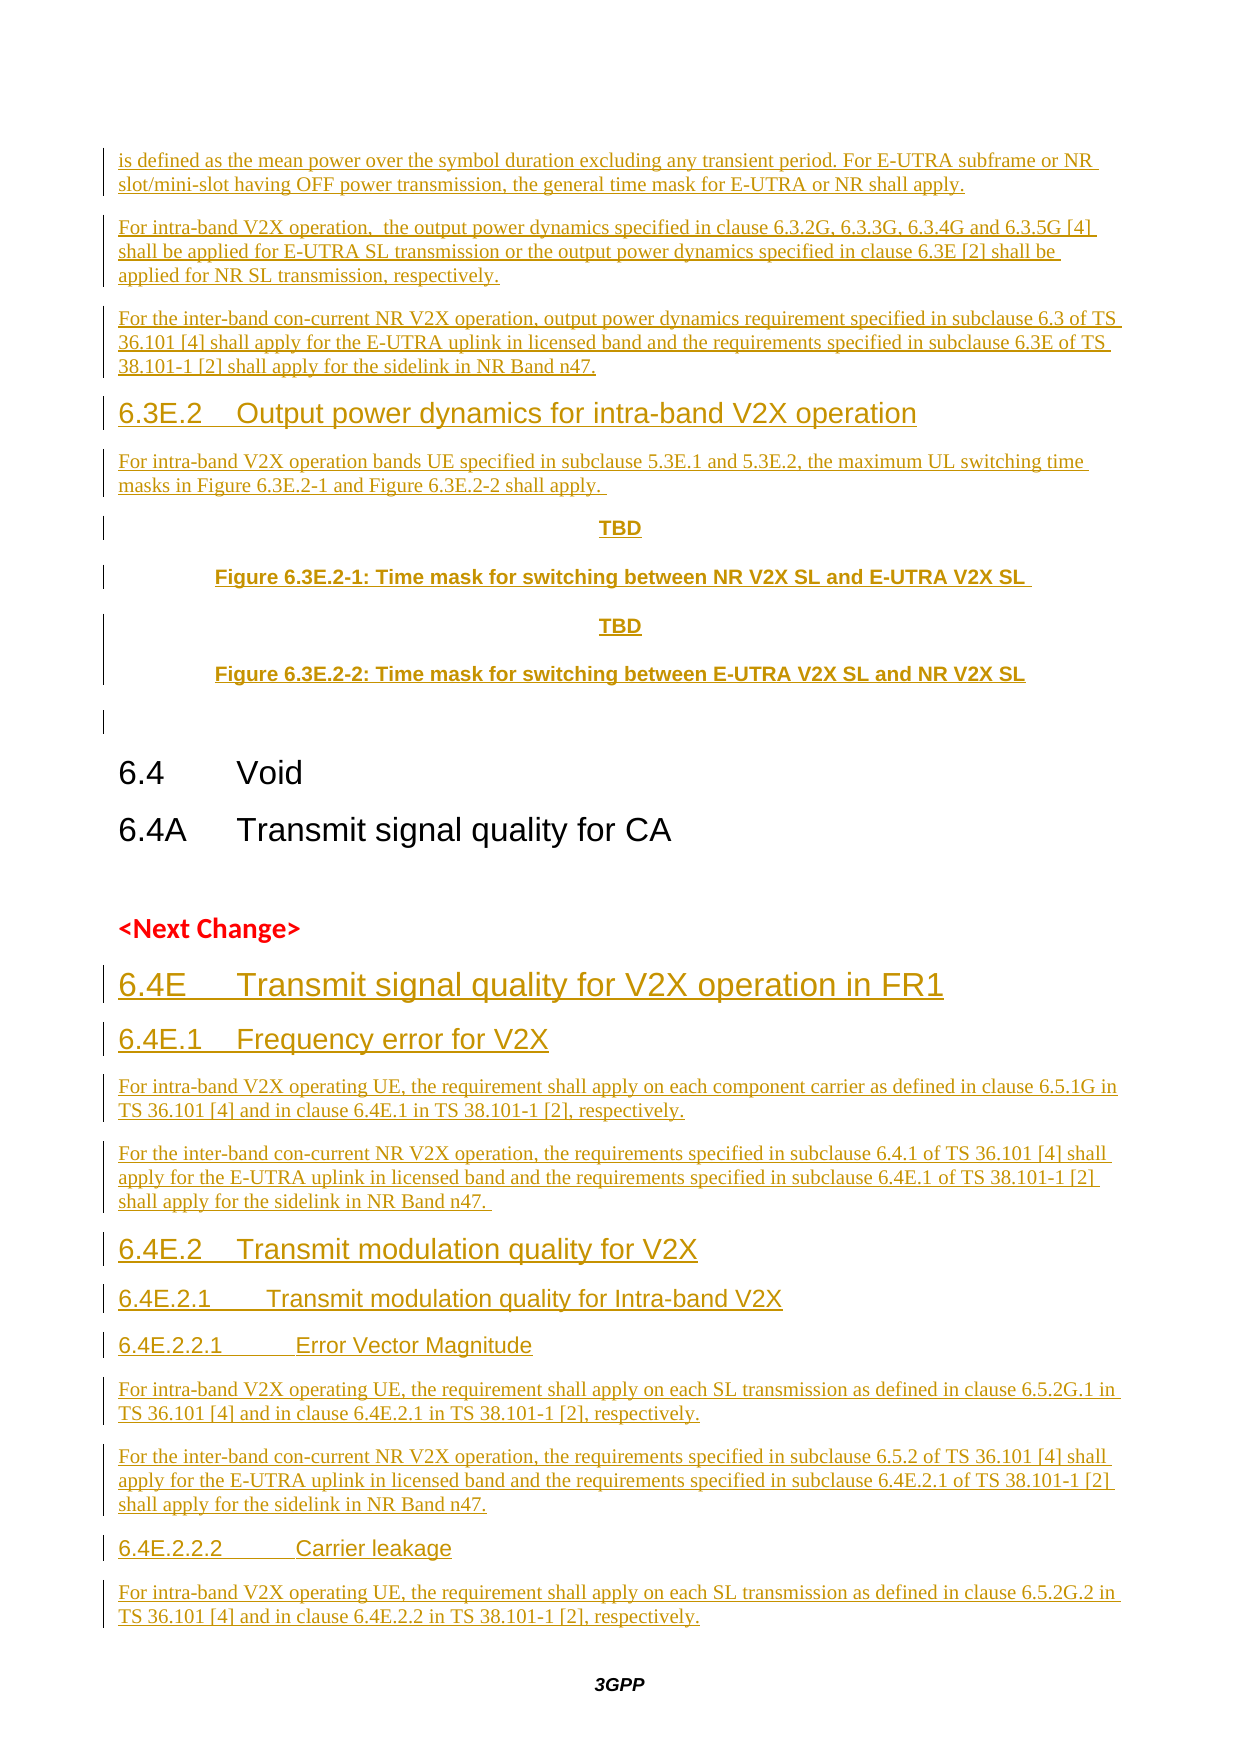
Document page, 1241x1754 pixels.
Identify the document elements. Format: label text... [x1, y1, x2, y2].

subtitle 6.4A Transmit signal quality for CA [118, 810, 1122, 849]
text <Next Change> [118, 910, 1122, 946]
subtitle 6.4 Void [118, 753, 1122, 792]
